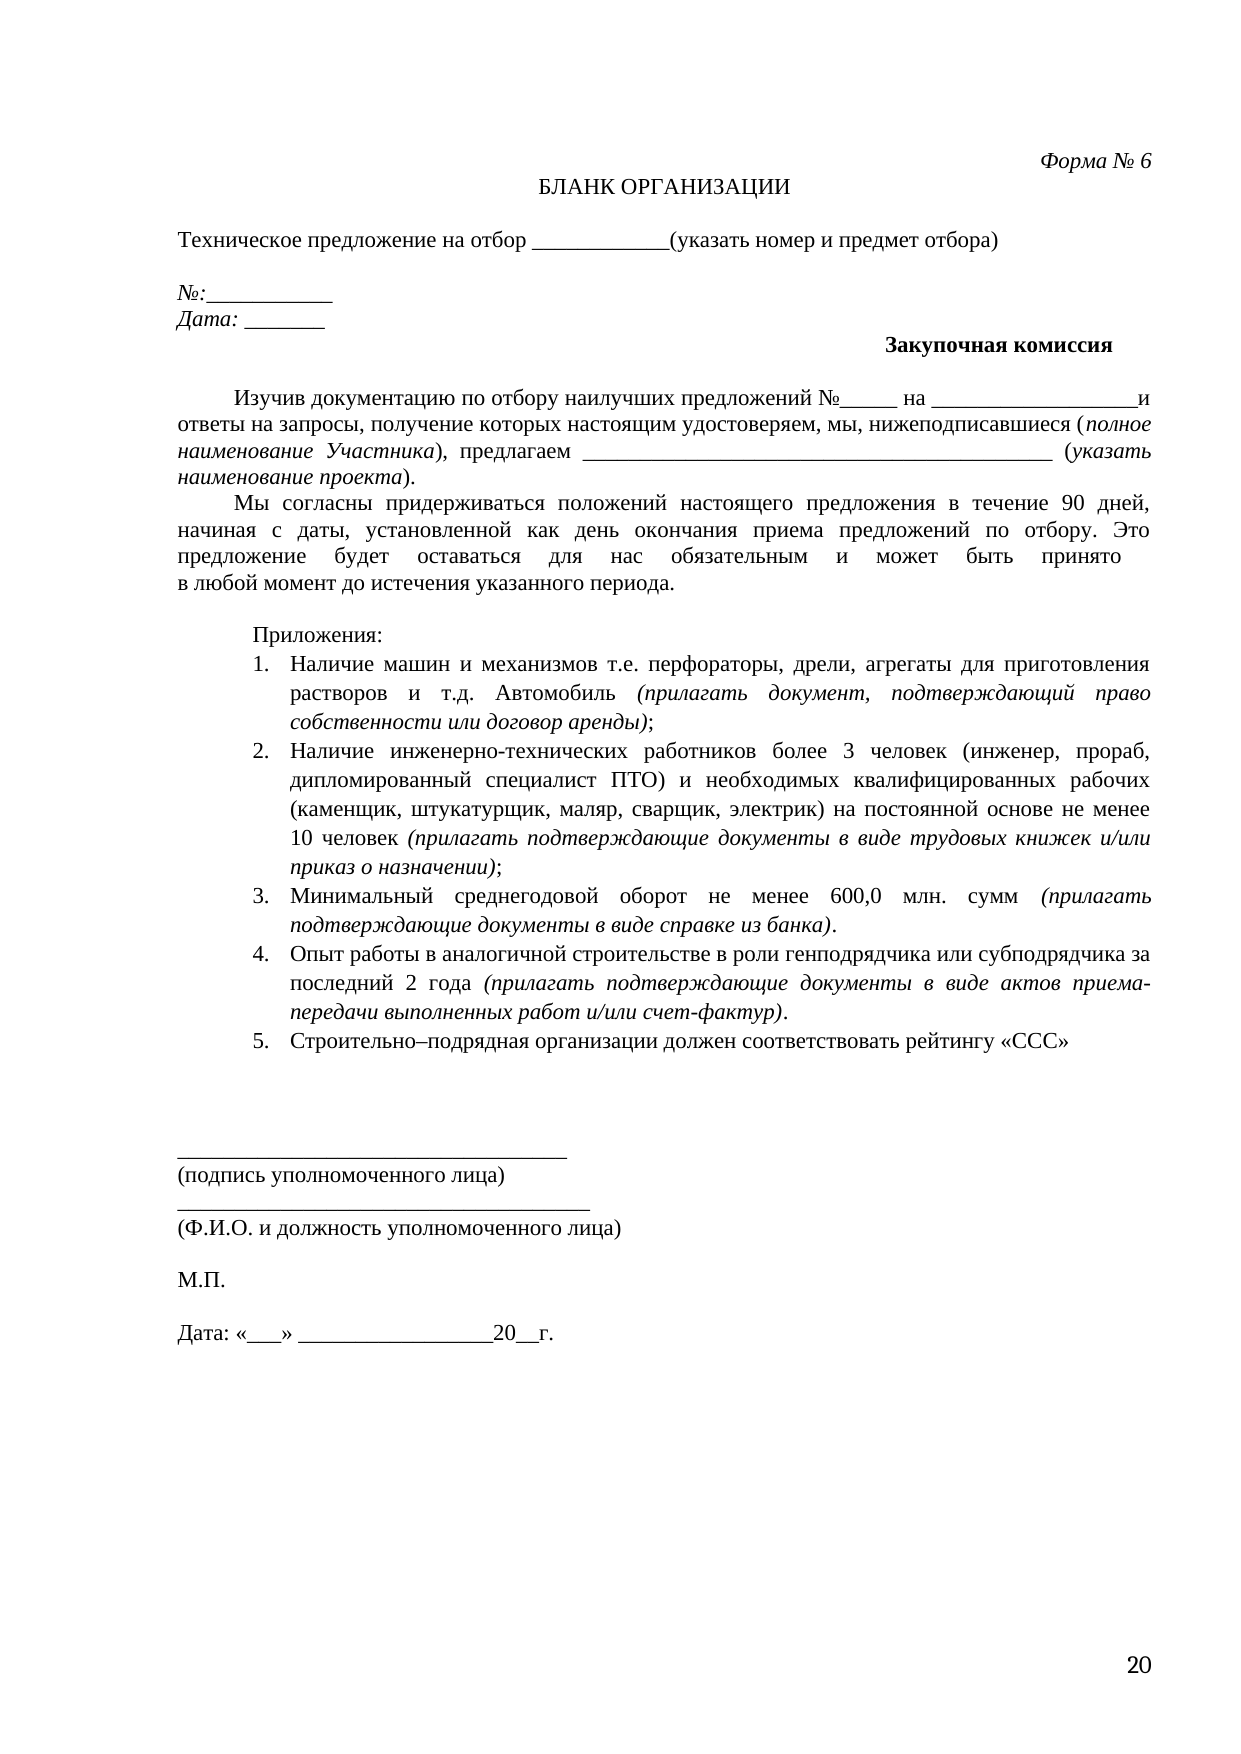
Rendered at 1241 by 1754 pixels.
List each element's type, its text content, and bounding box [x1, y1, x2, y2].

list Строительно–подрядная организации должен соответствовать рейтингу «ССС» [252, 1027, 1152, 1053]
text М.П. [177, 1266, 1152, 1293]
text __________________________________ [177, 1135, 1152, 1161]
text Мы согласны придерживаться положений настоящего предложения в течение 90 дней, начиная с даты, установленной как день окончания приема предложений по отбору. Это предложение будет оставаться для нас обязательным и может быть принято в любой момент до истечения указанного периода. [177, 489, 1152, 595]
text Изучив документацию по отбору наилучших предложений №_____ на __________________и ответы на запросы, получение которых настоящим удостоверяем, мы, нижеподписавшиеся (полное наименование Участника), предлагаем _________________________________________ (указать наименование проекта). [177, 384, 1152, 489]
text Дата: _______ [177, 305, 1152, 331]
text БЛАНК ОРГАНИЗАЦИИ [177, 173, 1152, 199]
text Форма № 6 [177, 147, 1152, 173]
text Техническое предложение на отбор ____________(указать номер и предмет отбора) [177, 226, 1152, 252]
text Дата: «___» _________________20__г. [177, 1319, 1152, 1346]
text Закупочная комиссия [827, 331, 1163, 358]
list Наличие инженерно-технических работников более 3 человек (инженер, прораб, дипломированный специалист ПТО) и необходимых квалифицированных рабочих (каменщик, штукатурщик, маляр, сварщик, электрик) на постоянной основе не менее 10 человек (прилагать подтверждающие документы в виде трудовых книжек и/или приказ о назначении); [252, 737, 1152, 879]
list Наличие машин и механизмов т.е. перфораторы, дрели, агрегаты для приготовления растворов и т.д. Автомобиль (прилагать документ, подтверждающий право собственности или договор аренды); [252, 650, 1152, 734]
list Опыт работы в аналогичной строительстве в роли генподрядчика или субподрядчика за последний 2 года (прилагать подтверждающие документы в виде актов приема-передачи выполненных работ и/или счет-фактур). [252, 940, 1152, 1024]
text №:___________ [177, 279, 1152, 305]
text (подпись уполномоченного лица) [177, 1161, 1152, 1187]
text ____________________________________ [177, 1187, 1152, 1214]
text (Ф.И.О. и должность уполномоченного лица) [177, 1214, 1152, 1240]
text Приложения: [177, 621, 1152, 648]
list Минимальный среднегодовой оборот не менее 600,0 млн. сумм (прилагать подтверждающие документы в виде справке из банка). [252, 882, 1152, 937]
